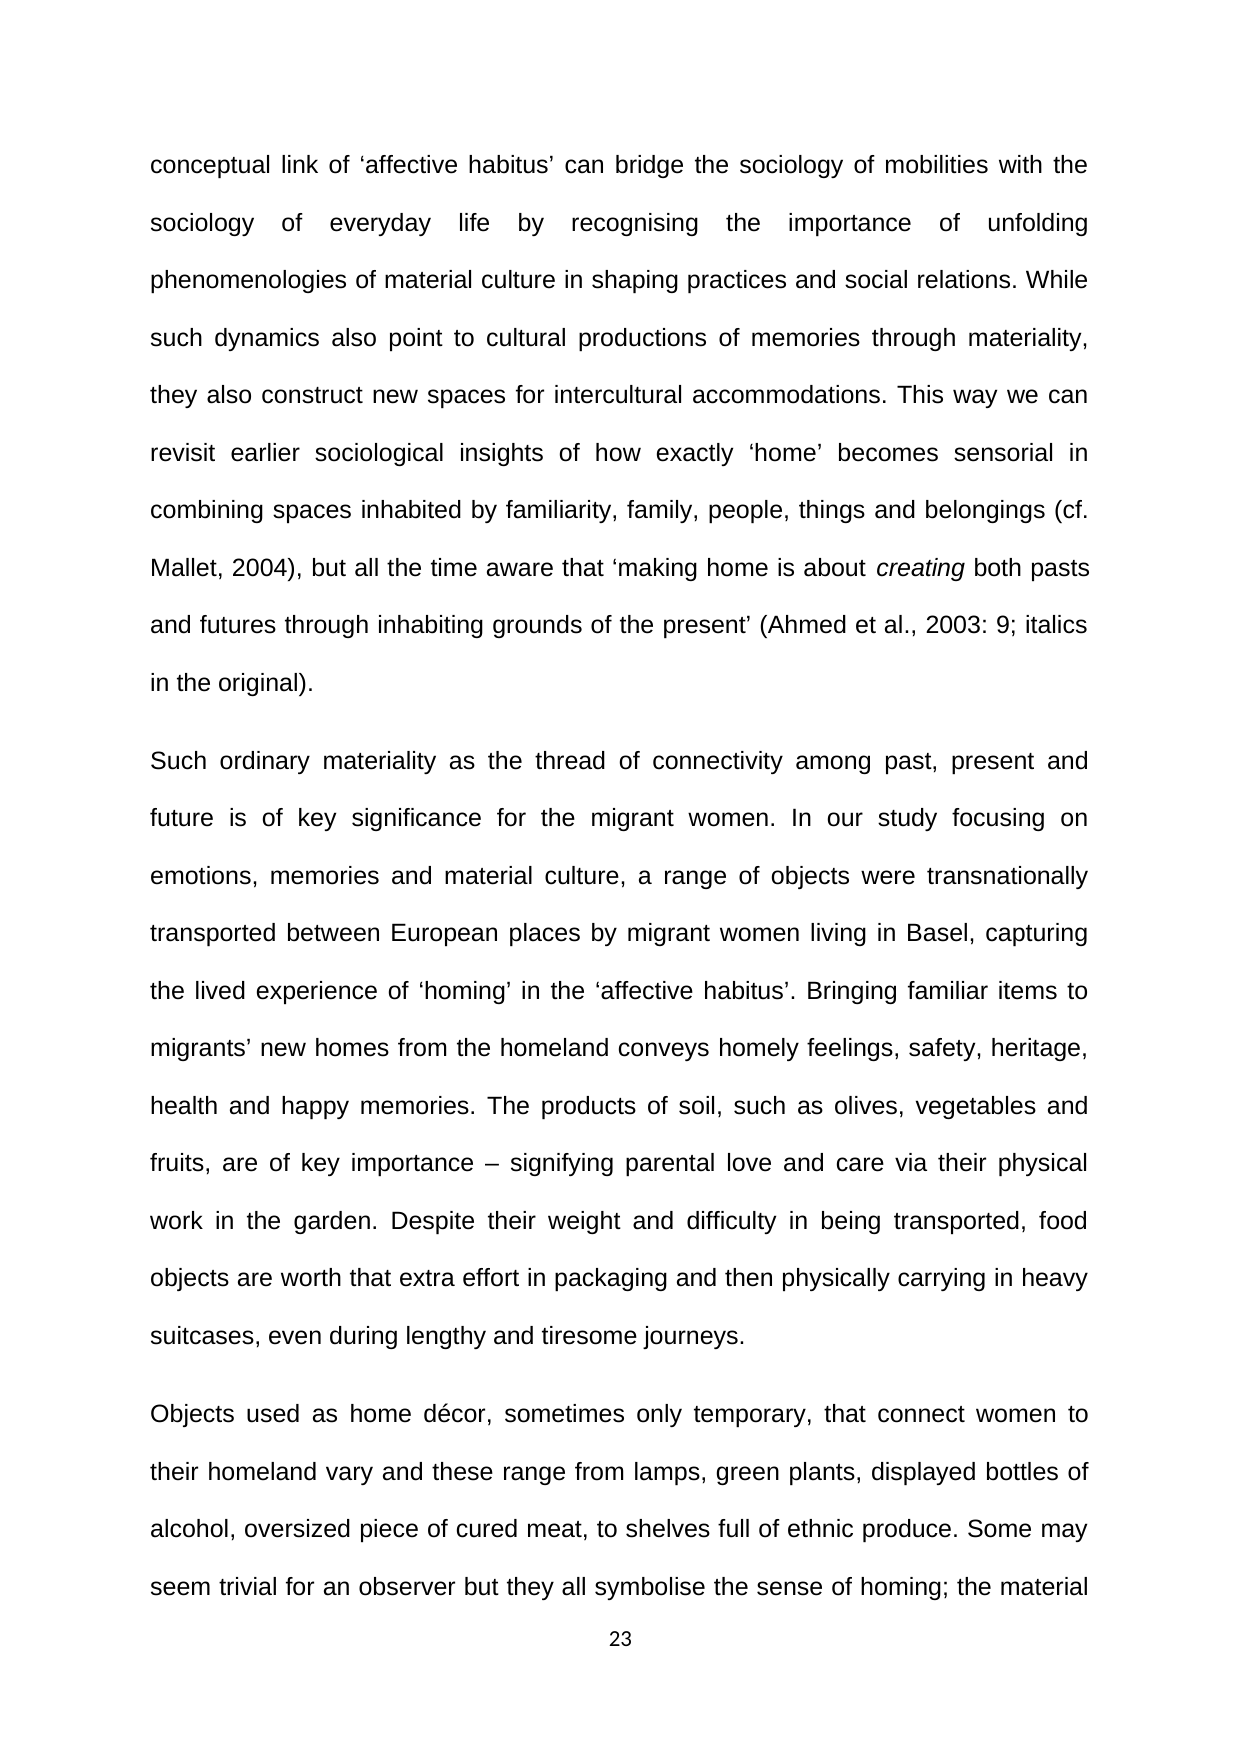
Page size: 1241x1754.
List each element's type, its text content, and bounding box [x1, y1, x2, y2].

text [150, 1399, 1090, 1600]
text Such ordinary materiality as the thread of connectivity among past, present and future is of key significance for the migrant women. In our study focusing on emotions, memories and material culture, a range of objects were transnationally transported between European places by migrant women living in Basel, capturing the lived experience of ‘homing’ in the ‘affective habitus’. Bringing familiar items to migrants’ new homes from the homeland conveys homely feelings, safety, heritage, health and happy memories. The products of soil, such as olives, vegetables and fruits, are of key importance – signifying parental love and care via their physical work in the garden. Despite their weight and difficulty in being transported, food objects are worth that extra effort in packaging and then physically carrying in heavy suitcases, even during lengthy and tiresome journeys. [150, 746, 1090, 1349]
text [150, 150, 1090, 696]
